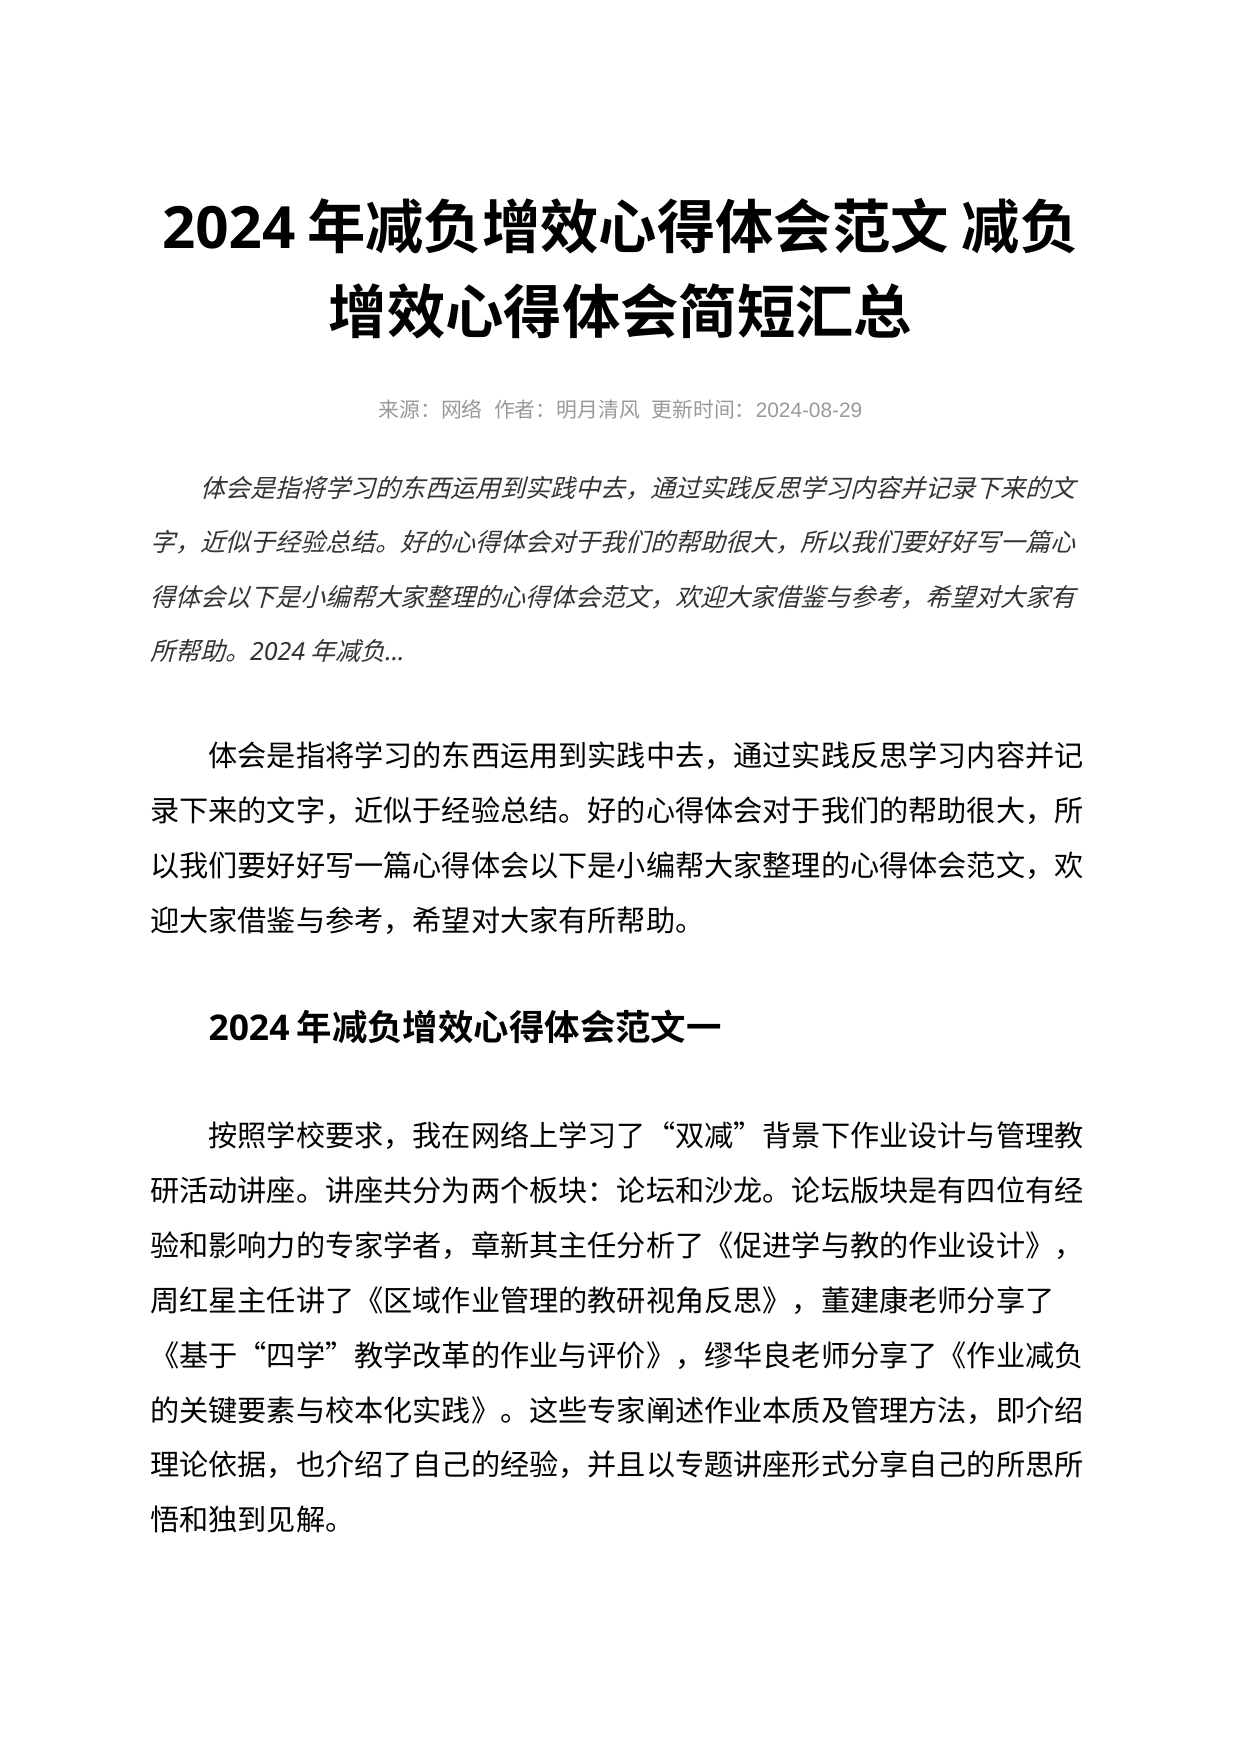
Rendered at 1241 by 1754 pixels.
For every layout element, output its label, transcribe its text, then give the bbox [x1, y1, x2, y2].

text 来源：网络 作者：明月清风 更新时间：2024-08-29 [150, 397, 1090, 421]
subtitle 2024年减负增效心得体会范文 减负增效心得体会简短汇总 [150, 181, 1090, 351]
text 按照学校要求，我在网络上学习了“双减”背景下作业设计与管理教研活动讲座。讲座共分为两个板块：论坛和沙龙。论坛版块是有四位有经验和影响力的专家学者，章新其主任分析了《促进学与教的作业设计》，周红星主任讲了《区域作业管理的教研视角反思》，董建康老师分享了《基于“四学”教学改革的作业与评价》，缪华良老师分享了《作业减负的关键要素与校本化实践》。这些专家阐述作业本质及管理方法，即介绍理论依据，也介绍了自己的经验，并且以专题讲座形式分享自己的所思所悟和独到见解。 [150, 1113, 1090, 1539]
text 体会是指将学习的东西运用到实践中去，通过实践反思学习内容并记录下来的文字，近似于经验总结。好的心得体会对于我们的帮助很大，所以我们要好好写一篇心得体会以下是小编帮大家整理的心得体会范文，欢迎大家借鉴与参考，希望对大家有所帮助。 [150, 733, 1090, 939]
text 体会是指将学习的东西运用到实践中去，通过实践反思学习内容并记录下来的文字，近似于经验总结。好的心得体会对于我们的帮助很大，所以我们要好好写一篇心得体会以下是小编帮大家整理的心得体会范文，欢迎大家借鉴与参考，希望对大家有所帮助。2024年减负... [150, 468, 1090, 668]
text 2024年减负增效心得体会范文一 [150, 999, 1090, 1050]
